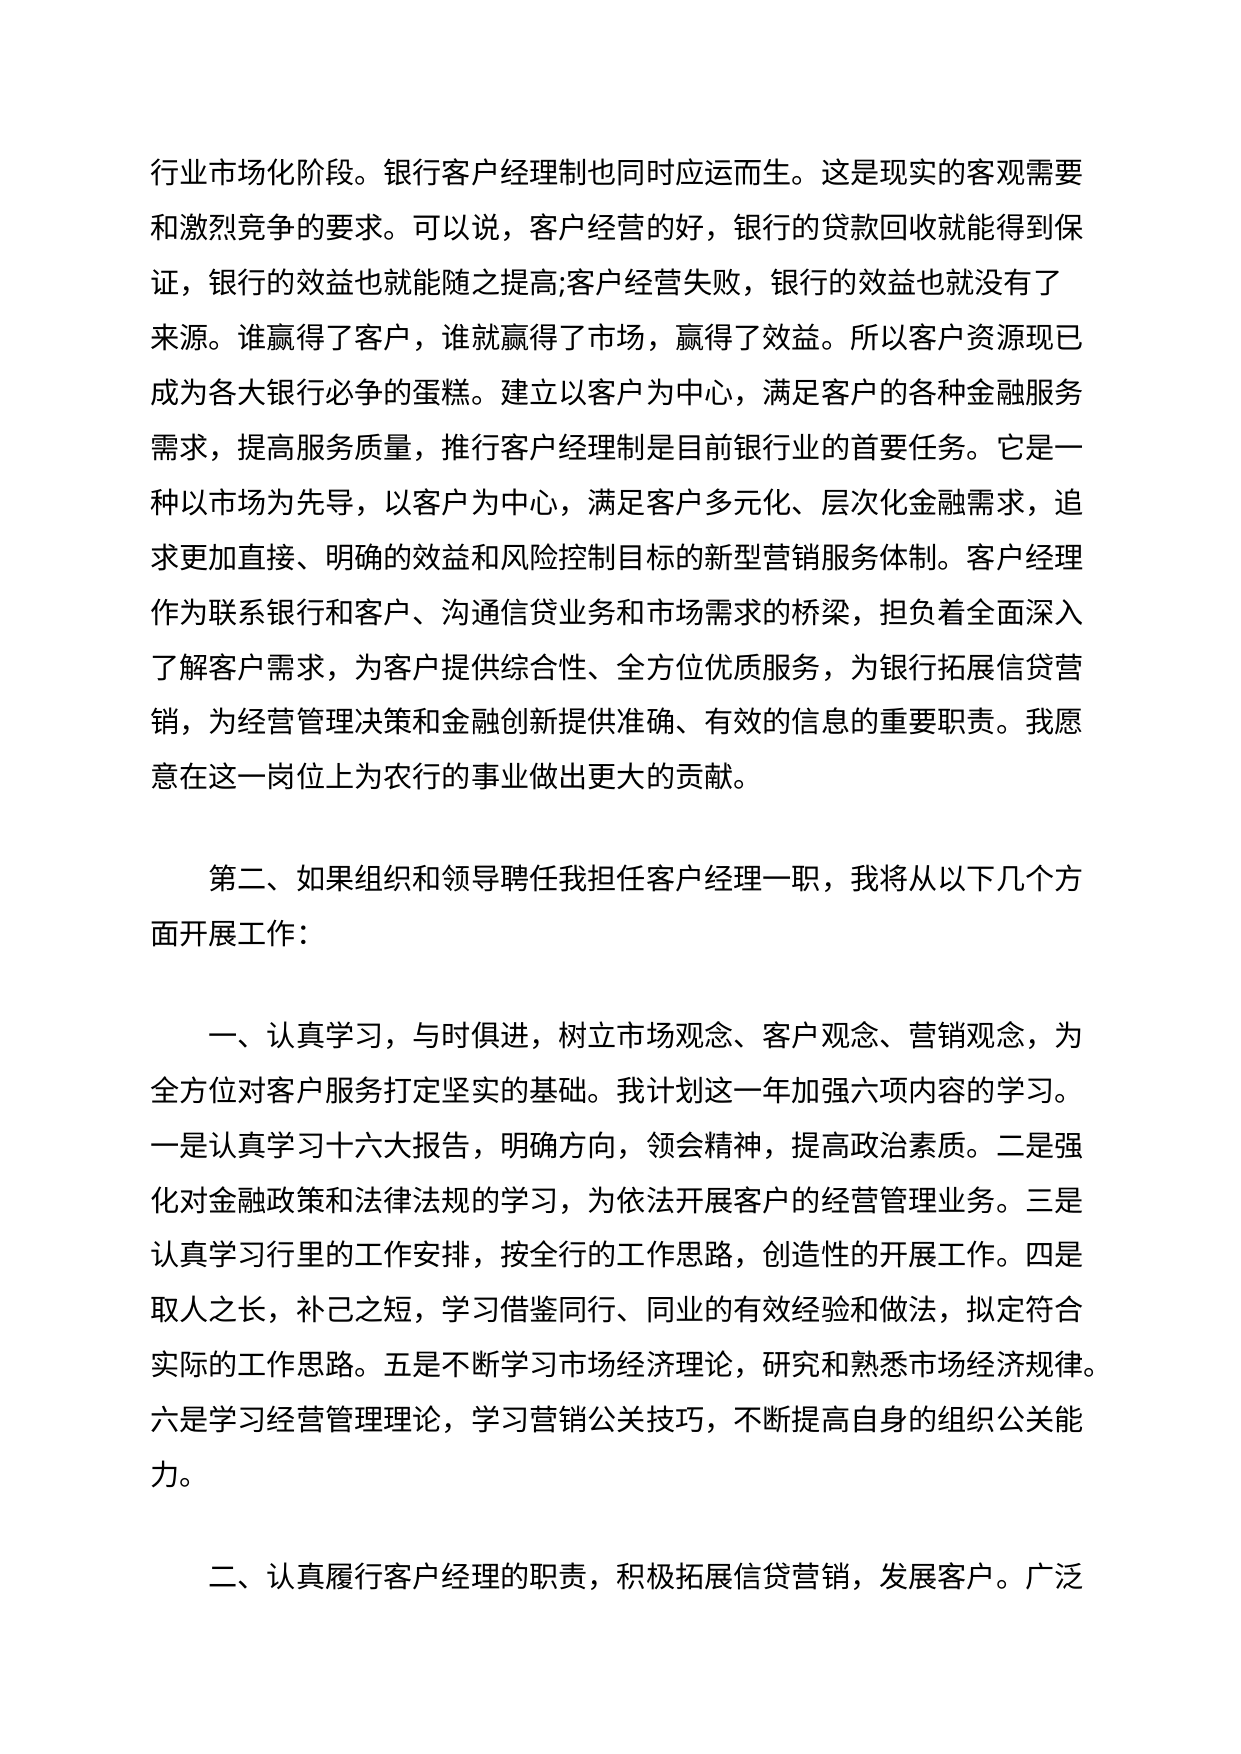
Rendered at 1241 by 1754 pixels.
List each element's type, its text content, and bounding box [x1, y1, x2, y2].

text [150, 150, 1090, 796]
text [150, 1553, 1090, 1596]
text 第二、如果组织和领导聘任我担任客户经理一职，我将从以下几个方面开展工作： [150, 856, 1090, 953]
text 一、认真学习，与时俱进，树立市场观念、客户观念、营销观念，为全方位对客户服务打定坚实的基础。我计划这一年加强六项内容的学习。一是认真学习十六大报告，明确方向，领会精神，提高政治素质。二是强化对金融政策和法律法规的学习，为依法开展客户的经营管理业务。三是认真学习行里的工作安排，按全行的工作思路，创造性的开展工作。四是取人之长，补己之短，学习借鉴同行、同业的有效经验和做法，拟定符合实际的工作思路。五是不断学习市场经济理论，研究和熟悉市场经济规律。六是学习经营管理理论，学习营销公关技巧，不断提高自身的组织公关能力。 [150, 1012, 1090, 1494]
